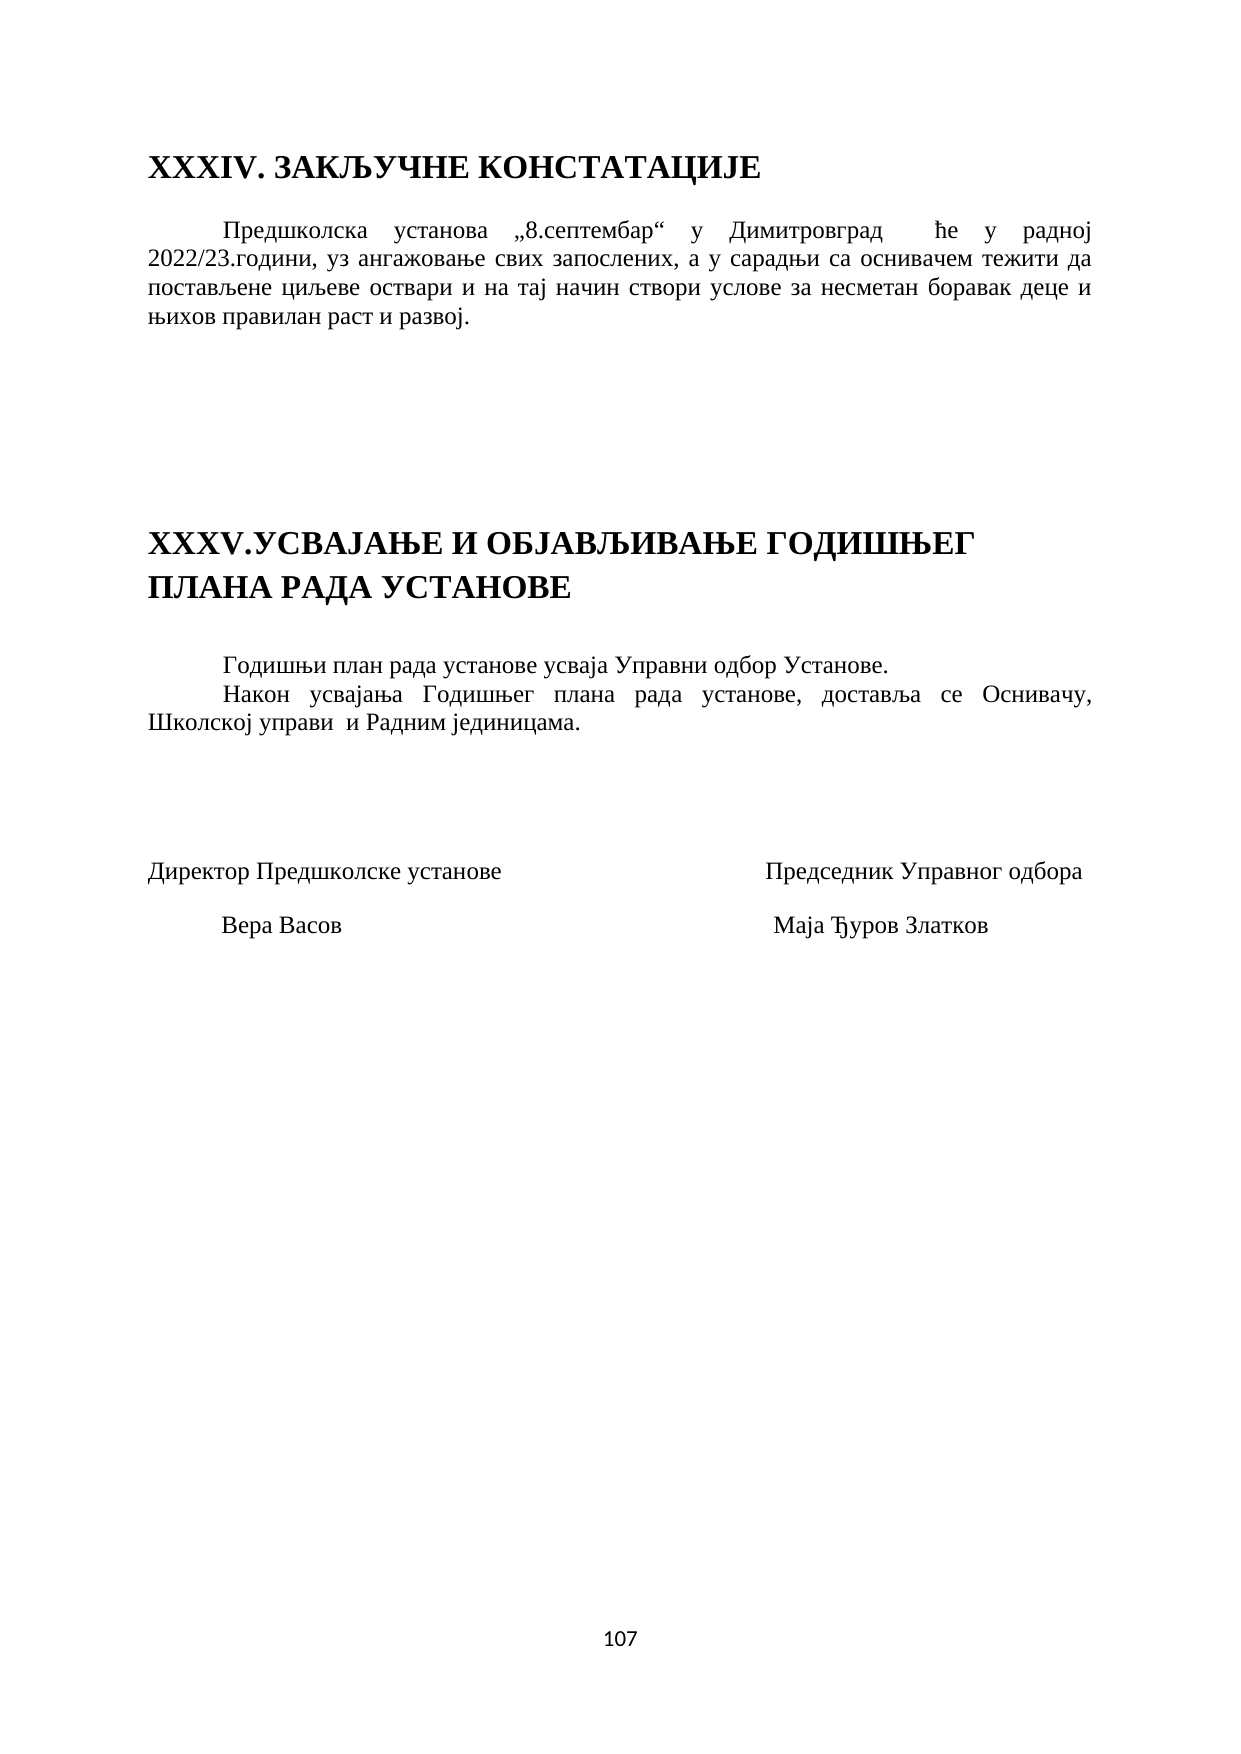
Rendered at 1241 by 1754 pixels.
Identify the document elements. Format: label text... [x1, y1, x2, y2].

text Директор Предшколске установе Председник Управног одбора [148, 856, 1093, 885]
text Предшколска установа „8.септембар“ у Димитровград ће у радној 2022/23.години, уз ангажовање свих запослених, а у сарадњи са оснивачем тежити да постављене циљеве оствари и на тај начин створи услове за несметан боравак деце и њихов правилан раст и развој. [148, 215, 1093, 330]
text Вера Васов Маја Ђуров Златков [148, 910, 1093, 939]
subtitle XXXV.УСВАЈАЊЕ И ОБЈАВЉИВАЊЕ ГОДИШЊЕГ ПЛАНА РАДА УСТАНОВЕ [148, 523, 1093, 606]
text Годишњи план рада установе усваја Управни одбор Установе. [148, 650, 1093, 679]
text Након усвајања Годишњег плана рада установе, доставља се Оснивачу, Школској управи и Радним јединицама. [148, 679, 1093, 736]
text XXXIV. ЗАКЉУЧНЕ КОНСТАТАЦИЈЕ [148, 148, 1093, 186]
